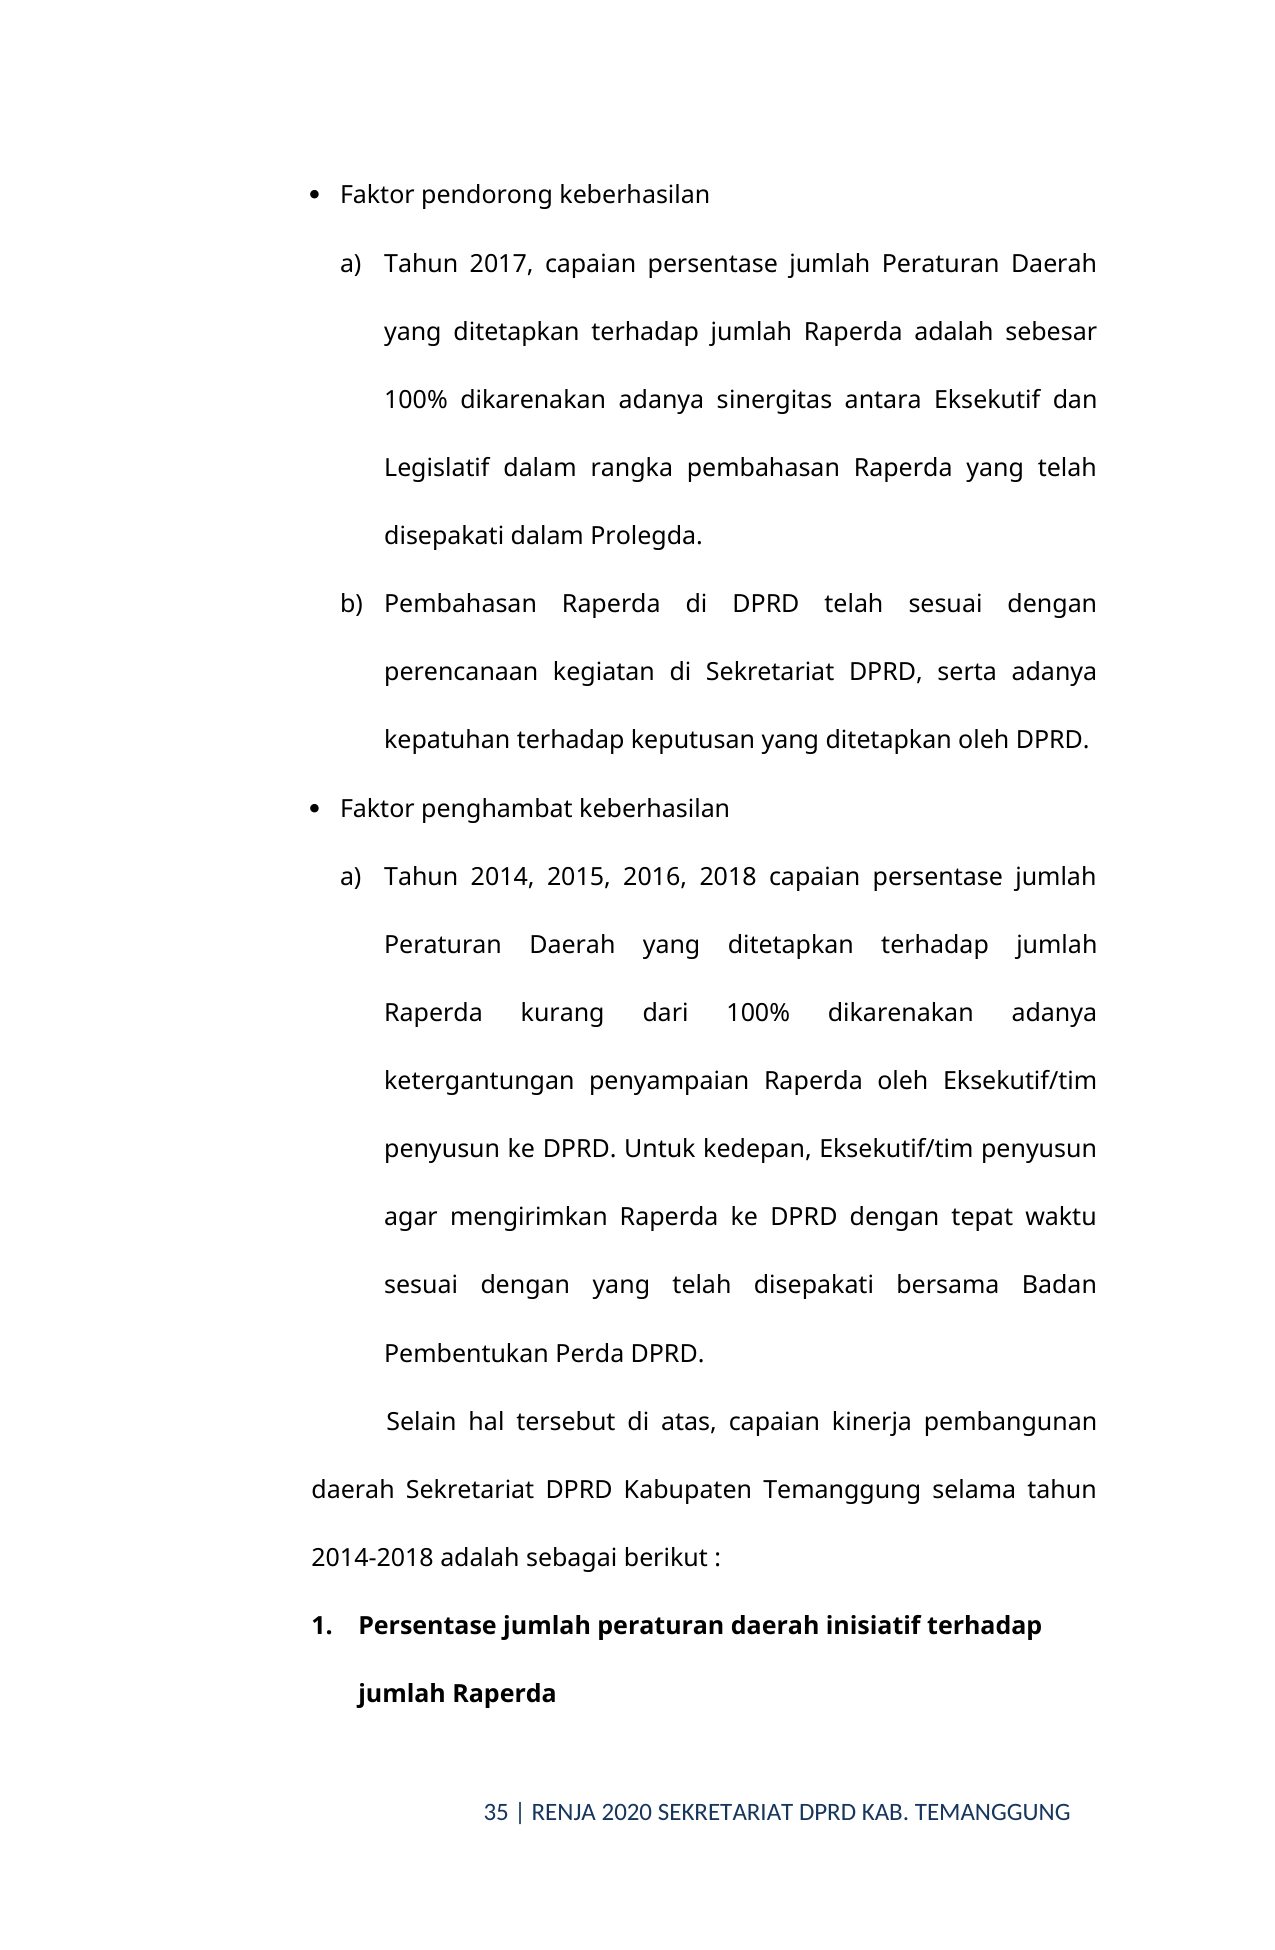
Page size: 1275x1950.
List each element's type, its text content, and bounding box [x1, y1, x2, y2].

list Persentase jumlah peraturan daerah inisiatif terhadap jumlah Raperda [311, 1608, 1098, 1710]
list Pembahasan Raperda di DPRD telah sesuai dengan perencanaan kegiatan di Sekretariat DPRD, serta adanya kepatuhan terhadap keputusan yang ditetapkan oleh DPRD. [340, 586, 1098, 756]
text Selain hal tersebut di atas, capaian kinerja pembangunan daerah Sekretariat DPRD Kabupaten Temanggung selama tahun 2014-2018 adalah sebagai berikut : [311, 1403, 1098, 1574]
list Tahun 2017, capaian persentase jumlah Peraturan Daerah yang ditetapkan terhadap jumlah Raperda adalah sebesar 100% dikarenakan adanya sinergitas antara Eksekutif dan Legislatif dalam rangka pembahasan Raperda yang telah disepakati dalam Prolegda. [340, 245, 1098, 552]
list Faktor penghambat keberhasilan [310, 790, 1098, 824]
list Faktor pendorong keberhasilan [310, 177, 1098, 211]
list Tahun 2014, 2015, 2016, 2018 capaian persentase jumlah Peraturan Daerah yang ditetapkan terhadap jumlah Raperda kurang dari 100% dikarenakan adanya ketergantungan penyampaian Raperda oleh Eksekutif/tim penyusun ke DPRD. Untuk kedepan, Eksekutif/tim penyusun agar mengirimkan Raperda ke DPRD dengan tepat waktu sesuai dengan yang telah disepakati bersama Badan Pembentukan Perda DPRD. [340, 858, 1098, 1369]
